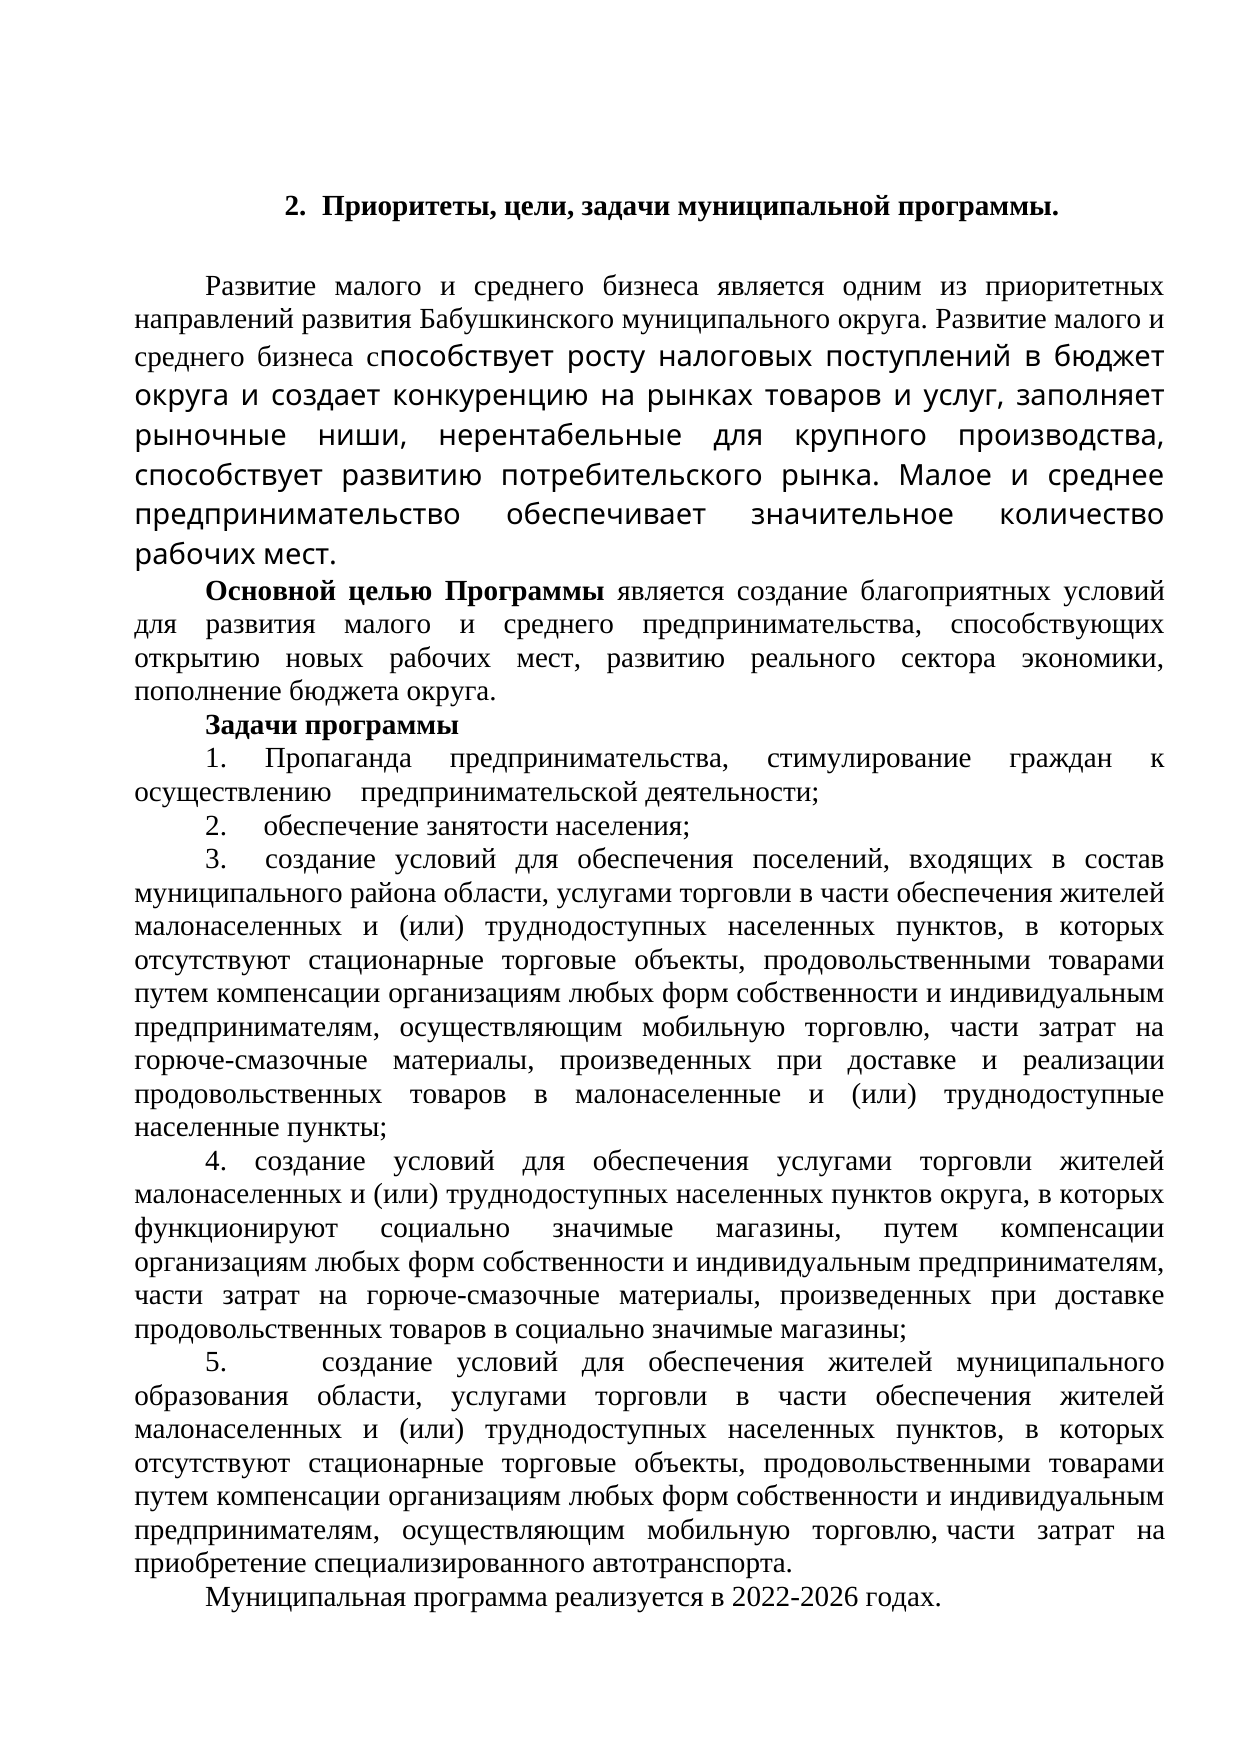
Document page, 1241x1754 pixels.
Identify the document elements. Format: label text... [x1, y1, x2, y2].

text 2. обеспечение занятости населения; [134, 808, 1165, 841]
text 4. создание условий для обеспечения услугами торговли жителей малонаселенных и (или) труднодоступных населенных пунктов округа, в которых функционируют социально значимые магазины, путем компенсации организациям любых форм собственности и индивидуальным предпринимателям, части затрат на горюче-смазочные материалы, произведенных при доставке продовольственных товаров в социально значимые магазины; [134, 1143, 1165, 1344]
text Основной целью Программы является создание благоприятных условий для развития малого и среднего предпринимательства, способствующих открытию новых рабочих мест, развитию реального сектора экономики, пополнение бюджета округа. [134, 573, 1165, 707]
list Приоритеты, цели, задачи муниципальной программы. [178, 188, 1165, 222]
text 1. Пропаганда предпринимательства, стимулирование граждан к осуществлению предпринимательской деятельности; [134, 741, 1165, 808]
text 5. создание условий для обеспечения жителей муниципального образования области, услугами торговли в части обеспечения жителей малонаселенных и (или) труднодоступных населенных пунктов, в которых отсутствуют стационарные торговые объекты, продовольственными товарами путем компенсации организациям любых форм собственности и индивидуальным предпринимателям, осуществляющим мобильную торговлю, части затрат на приобретение специализированного автотранспорта. [134, 1344, 1165, 1579]
text Муниципальная программа реализуется в 2022-2026 годах. [134, 1579, 1165, 1613]
text 3. создание условий для обеспечения поселений, входящих в состав муниципального района области, услугами торговли в части обеспечения жителей малонаселенных и (или) труднодоступных населенных пунктов, в которых отсутствуют стационарные торговые объекты, продовольственными товарами путем компенсации организациям любых форм собственности и индивидуальным предпринимателям, осуществляющим мобильную торговлю, части затрат на горюче-смазочные материалы, произведенных при доставке и реализации продовольственных товаров в малонаселенные и (или) труднодоступные населенные пункты; [134, 841, 1165, 1143]
text Развитие малого и среднего бизнеса является одним из приоритетных направлений развития Бабушкинского муниципального округа. Развитие малого и среднего бизнеса способствует росту налоговых поступлений в бюджет округа и создает конкуренцию на рынках товаров и услуг, заполняет рыночные ниши, нерентабельные для крупного производства, способствует развитию потребительского рынка. Малое и среднее предпринимательство обеспечивает значительное количество рабочих мест. [134, 268, 1165, 573]
text Задачи программы [134, 707, 1165, 741]
